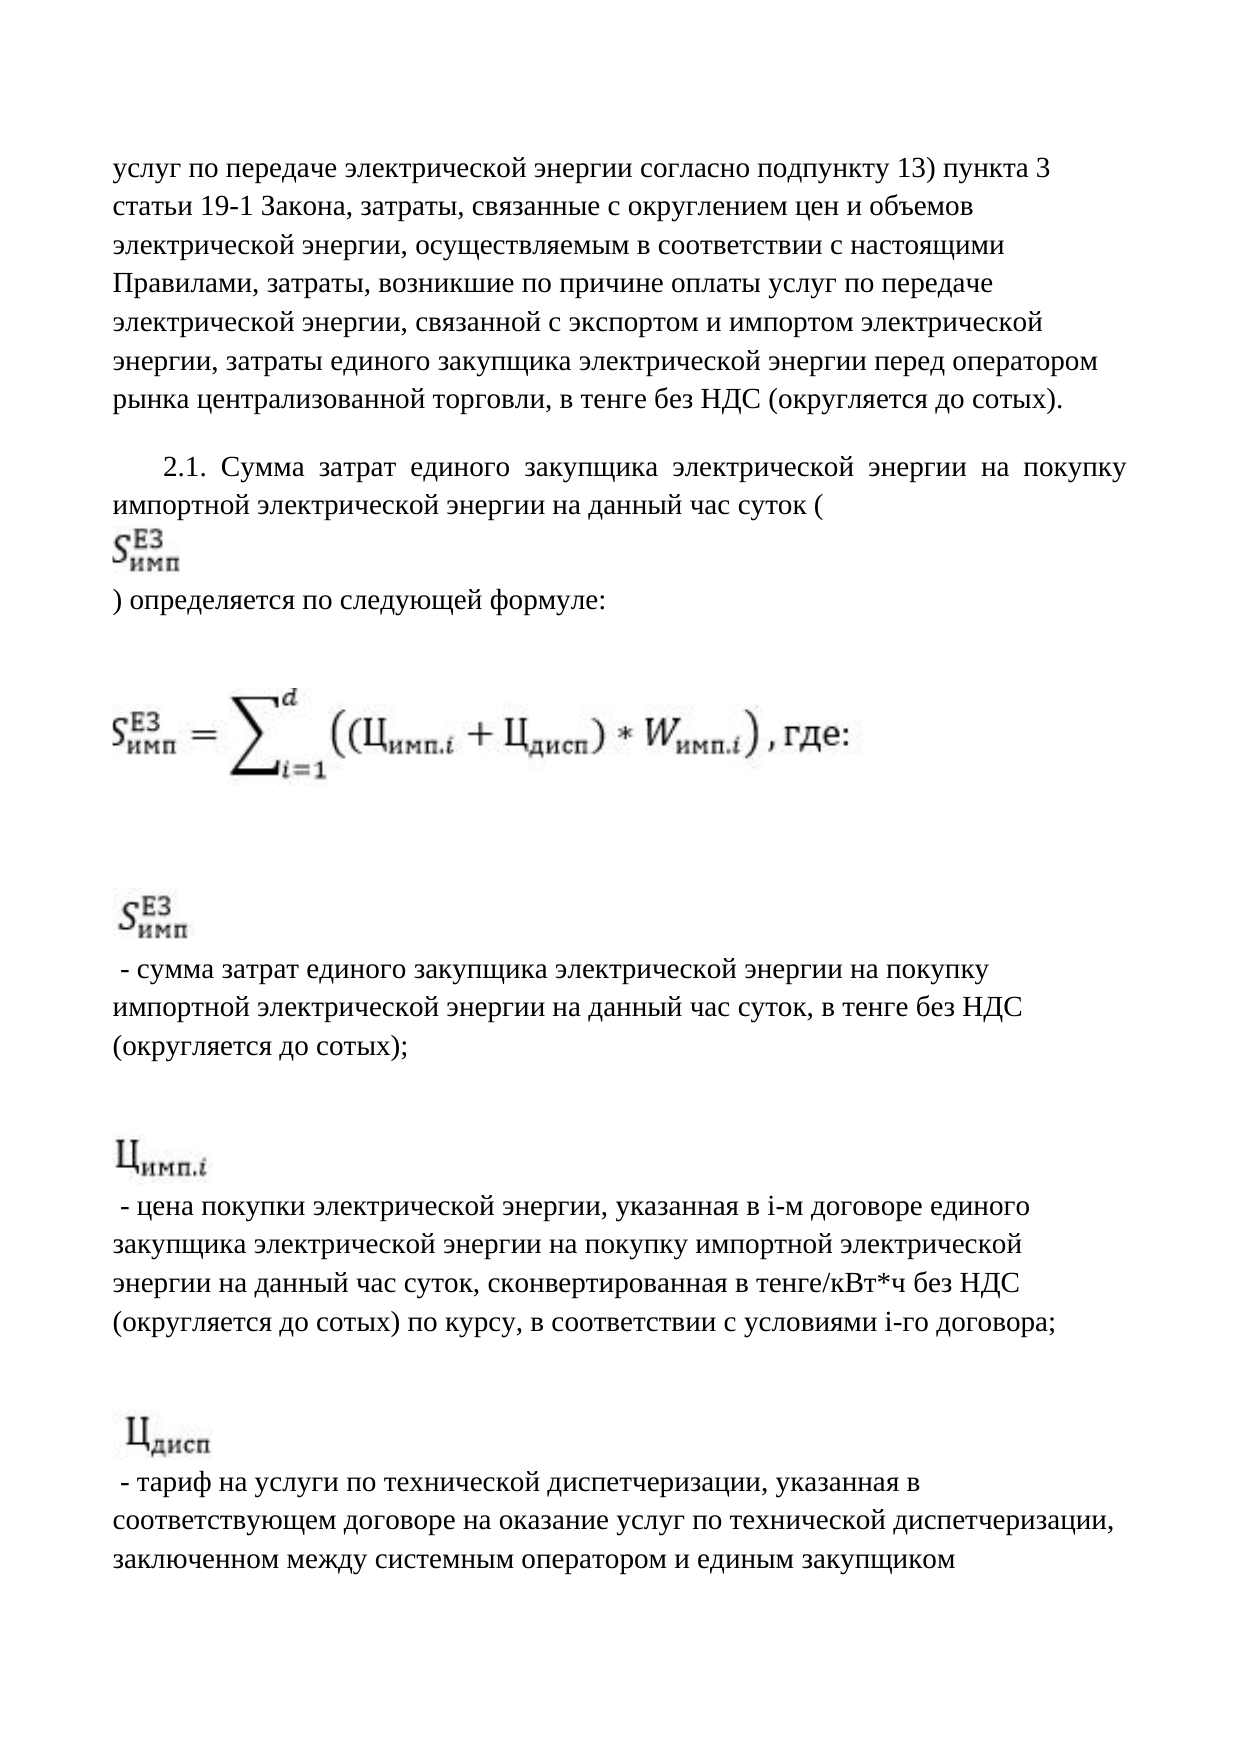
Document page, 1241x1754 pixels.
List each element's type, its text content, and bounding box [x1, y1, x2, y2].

picture [112, 526, 186, 578]
picture [112, 888, 198, 947]
picture [112, 1409, 219, 1460]
picture [112, 1134, 213, 1185]
text ) определяется по следующей формуле: [112, 582, 1128, 646]
text - сумма затрат единого закупщика электрической энергии на покупку импортной электрической энергии на данный час суток, в тенге без НДС (округляется до сотых); [112, 951, 1128, 1092]
text - цена покупки электрической энергии, указанная в i-м договоре единого закупщика электрической энергии на покупку импортной электрической энергии на данный час суток, сконвертированная в тенге/кВт*ч без НДС (округляется до сотых) по курсу, в соответствии с условиями i-го договора; [112, 1188, 1128, 1367]
text 2.1. Сумма затрат единого закупщика электрической энергии на покупку импортной электрической энергии на данный час суток ( [112, 449, 1128, 521]
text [112, 1464, 1128, 1574]
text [112, 150, 1128, 445]
picture [112, 688, 867, 786]
